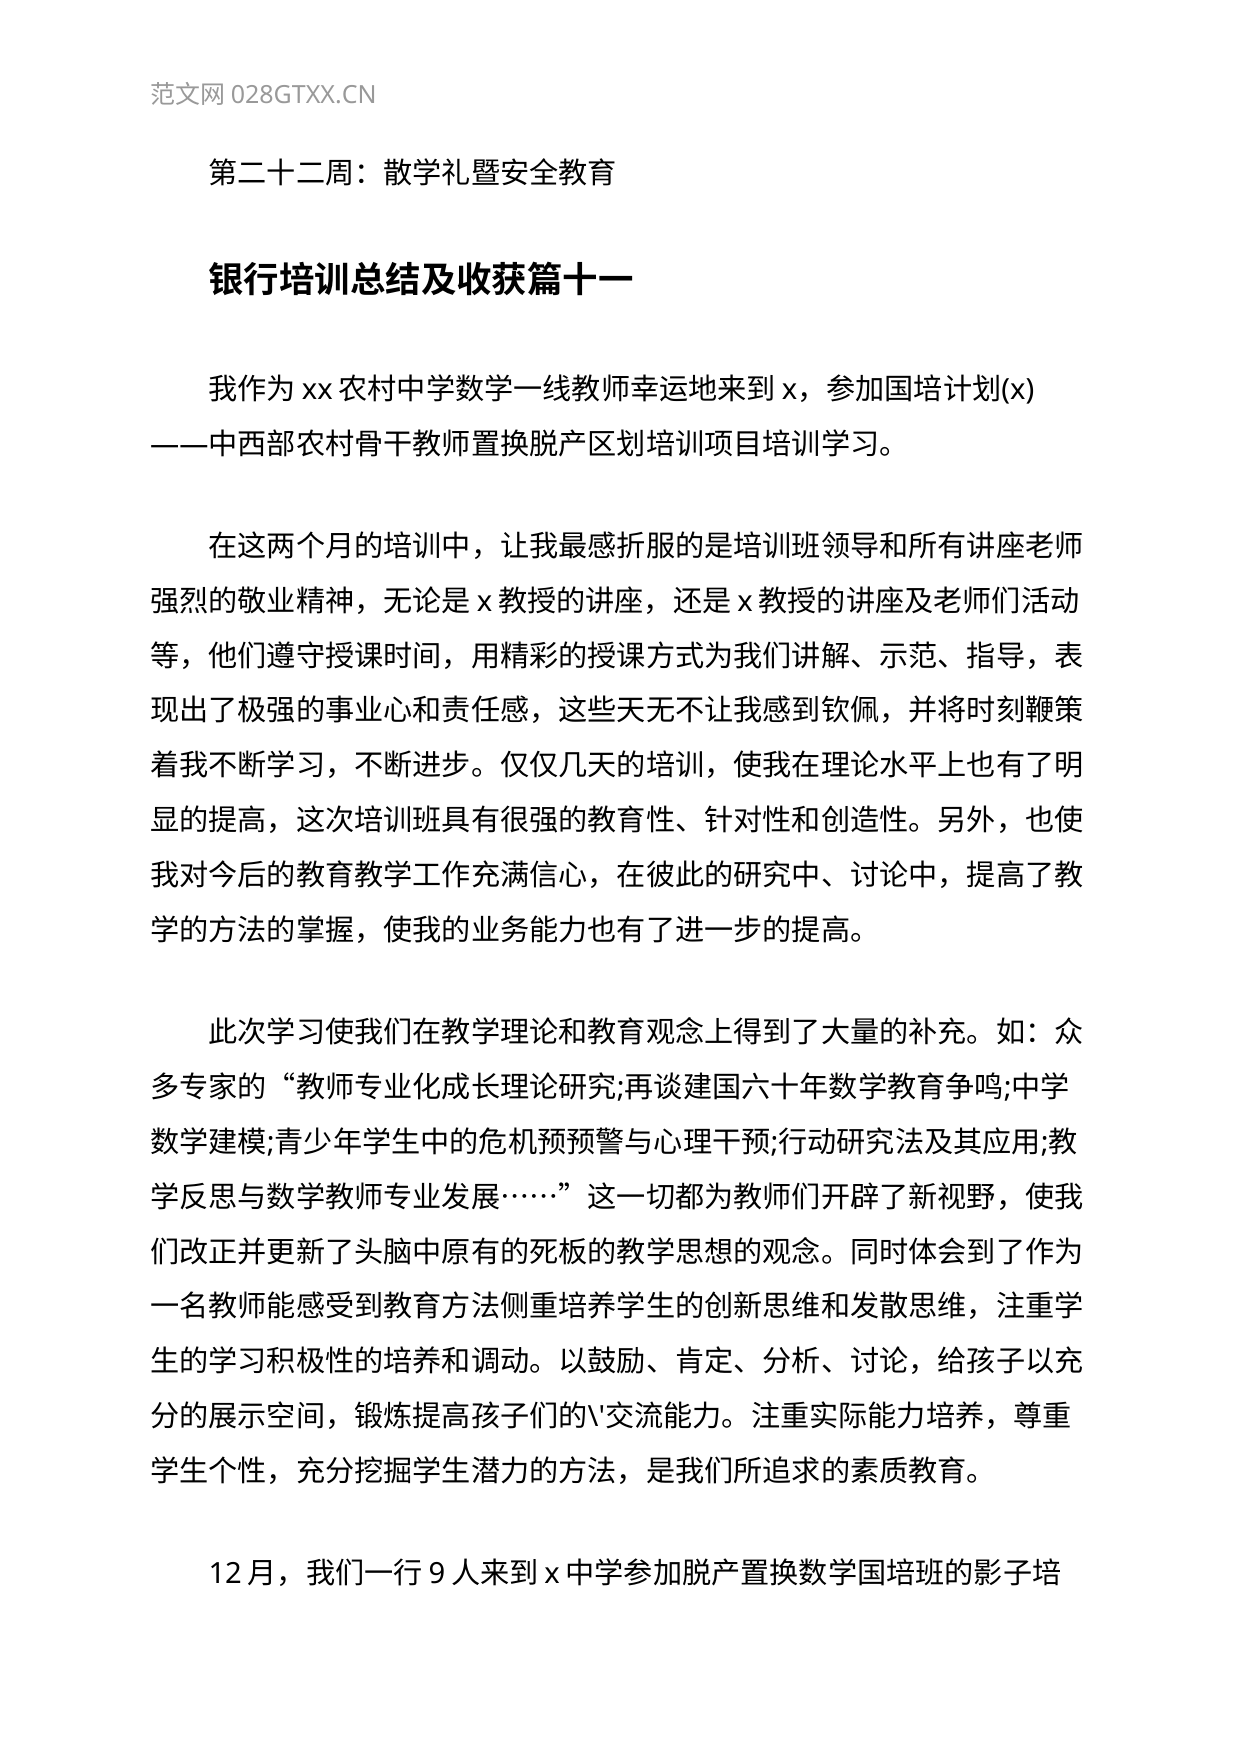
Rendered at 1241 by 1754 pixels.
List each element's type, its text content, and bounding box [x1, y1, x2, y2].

text 银行培训总结及收获篇十一 [150, 252, 1090, 303]
text 我作为xx农村中学数学一线教师幸运地来到x，参加国培计划(x)——中西部农村骨干教师置换脱产区划培训项目培训学习。 [150, 365, 1090, 463]
text 第二十二周：散学礼暨安全教育 [150, 150, 1090, 192]
text 在这两个月的培训中，让我最感折服的是培训班领导和所有讲座老师强烈的敬业精神，无论是x教授的讲座，还是x教授的讲座及老师们活动等，他们遵守授课时间，用精彩的授课方式为我们讲解、示范、指导，表现出了极强的事业心和责任感，这些天无不让我感到钦佩，并将时刻鞭策着我不断学习，不断进步。仅仅几天的培训，使我在理论水平上也有了明显的提高，这次培训班具有很强的教育性、针对性和创造性。另外，也使我对今后的教育教学工作充满信心，在彼此的研究中、讨论中，提高了教学的方法的掌握，使我的业务能力也有了进一步的提高。 [150, 522, 1090, 949]
text 此次学习使我们在教学理论和教育观念上得到了大量的补充。如：众多专家的“教师专业化成长理论研究;再谈建国六十年数学教育争鸣;中学数学建模;青少年学生中的危机预预警与心理干预;行动研究法及其应用;教学反思与数学教师专业发展……”这一切都为教师们开辟了新视野，使我们改正并更新了头脑中原有的死板的教学思想的观念。同时体会到了作为一名教师能感受到教育方法侧重培养学生的创新思维和发散思维，注重学生的学习积极性的培养和调动。以鼓励、肯定、分析、讨论，给孩子以充分的展示空间，锻炼提高孩子们的\'交流能力。注重实际能力培养，尊重学生个性，充分挖掘学生潜力的方法，是我们所追求的素质教育。 [150, 1008, 1090, 1490]
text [150, 1549, 1090, 1592]
